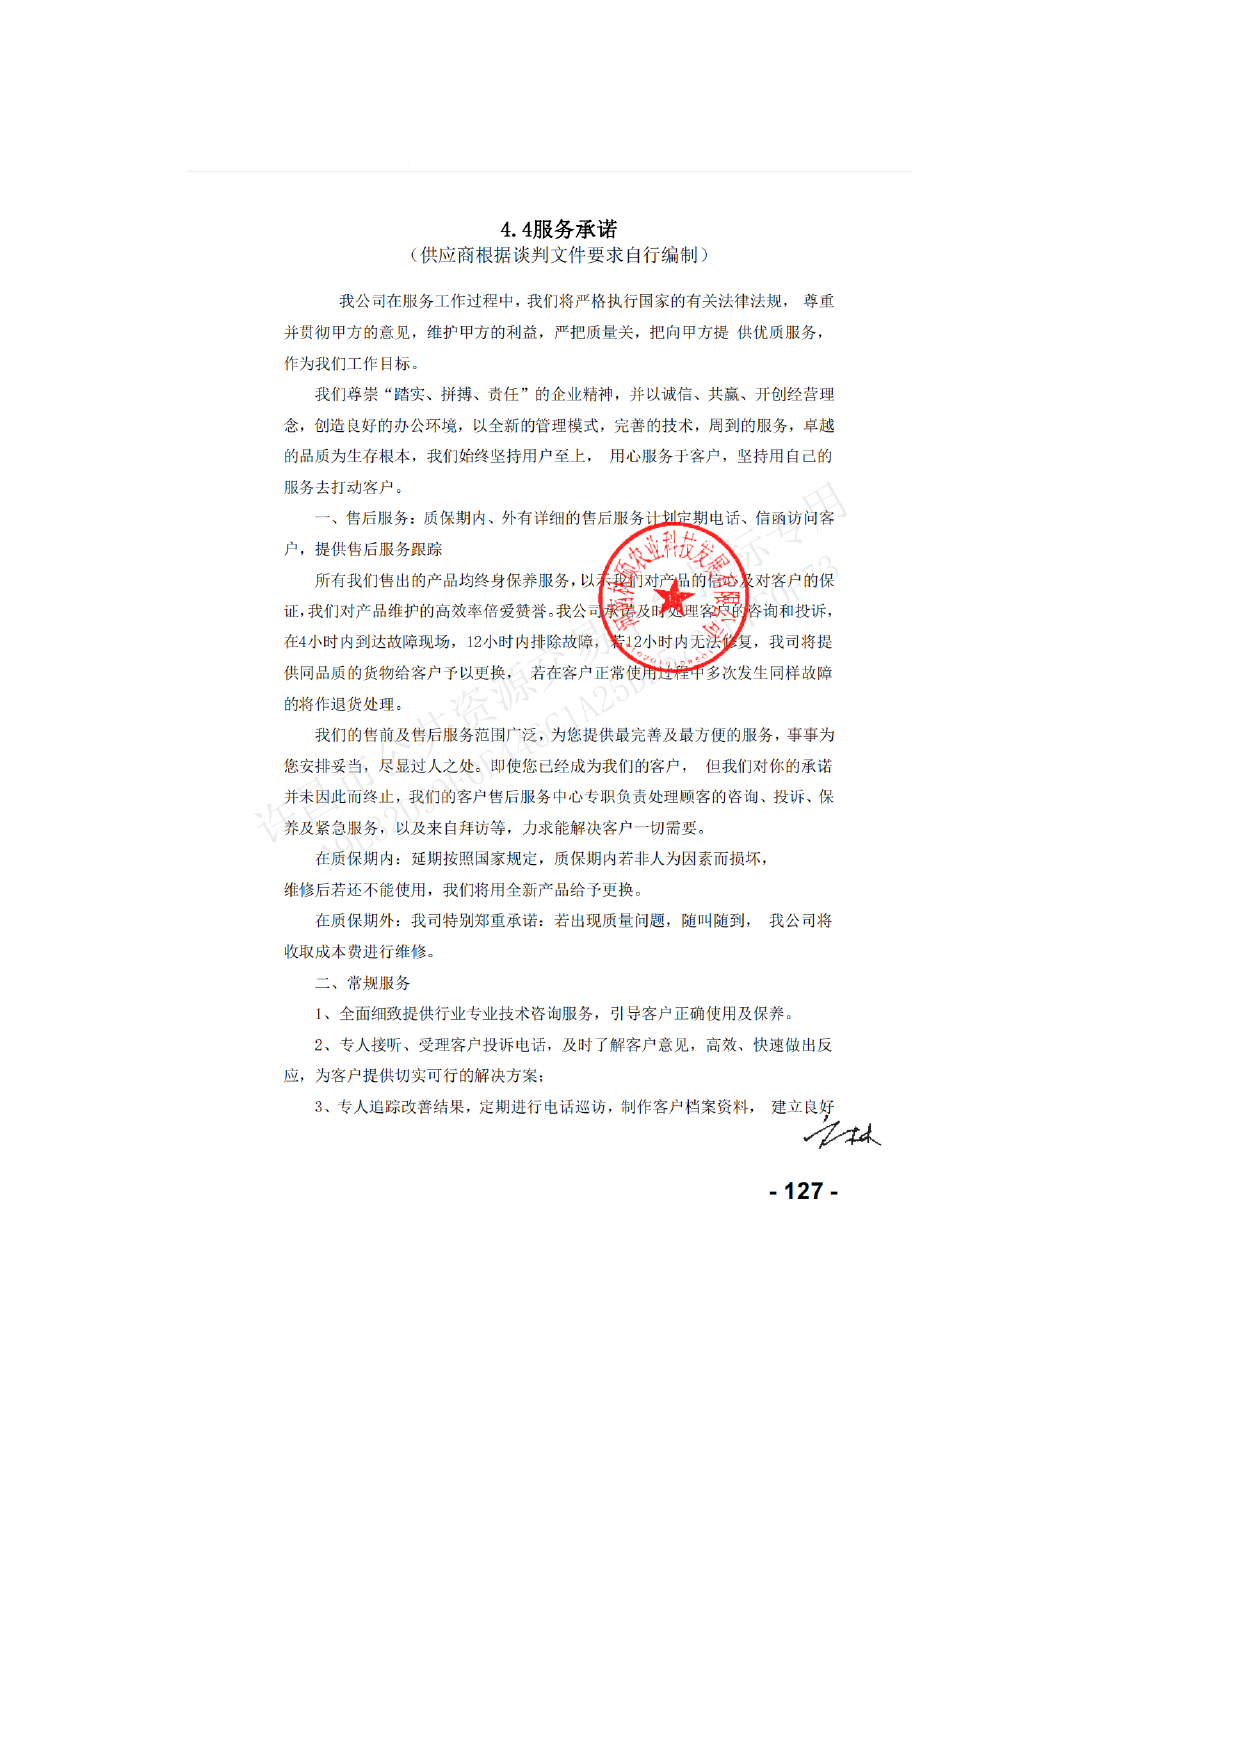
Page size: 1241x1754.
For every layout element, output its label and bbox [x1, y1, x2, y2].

picture [187, 162, 913, 1228]
